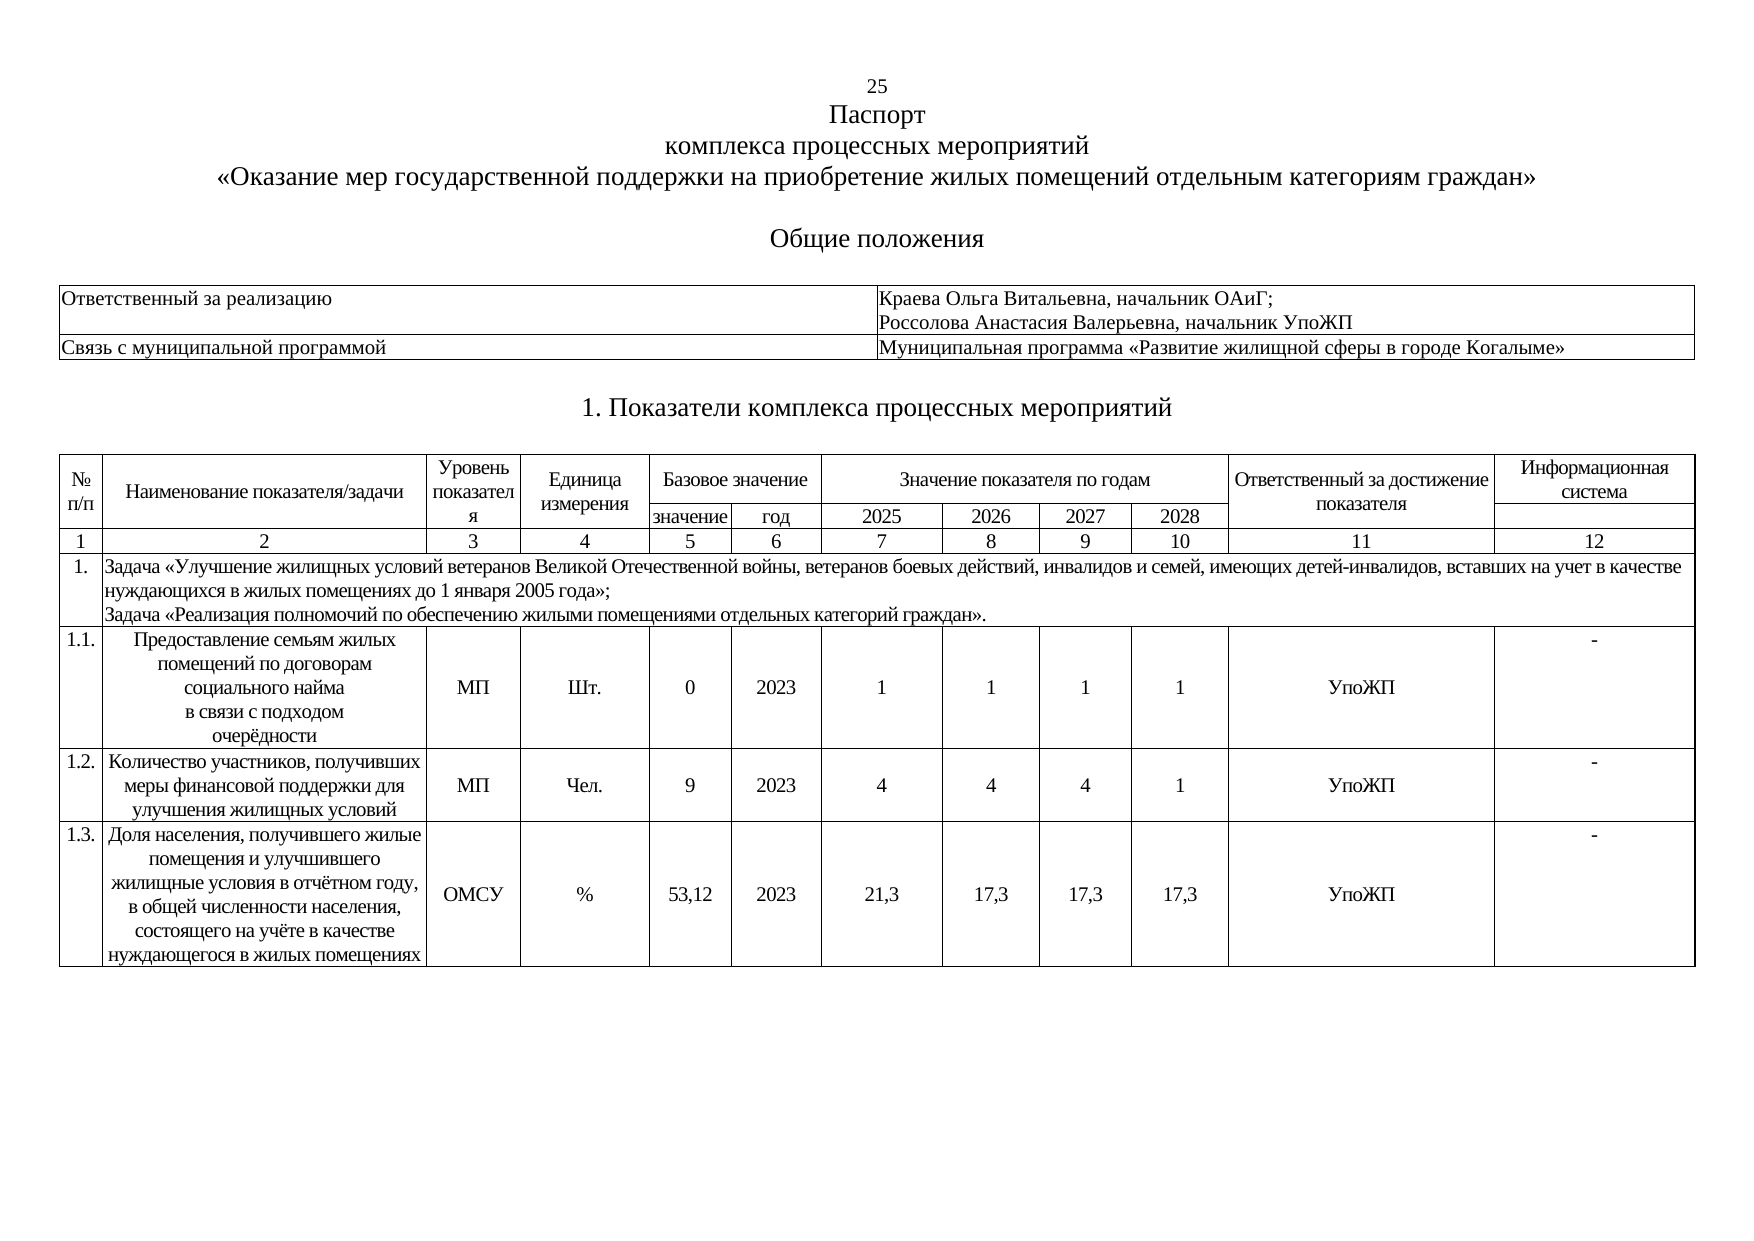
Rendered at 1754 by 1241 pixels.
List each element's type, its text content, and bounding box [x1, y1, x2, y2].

table_cell 5 [650, 529, 731, 553]
table_header Значение показателя по годам [822, 455, 1228, 503]
table_cell 1 [822, 627, 942, 747]
table_cell УпоЖП [1229, 627, 1494, 747]
text 1. Показатели комплекса процессных мероприятий [59, 391, 1695, 422]
table_cell 2023 [732, 627, 821, 747]
table_cell УпоЖП [1229, 822, 1494, 966]
table_cell 4 [521, 529, 649, 553]
table_cell МП [427, 627, 520, 747]
text комплекса процессных мероприятий [59, 129, 1695, 160]
table_cell 1 [1132, 627, 1228, 747]
text «Оказание мер государственной поддержки на приобретение жилых помещений отдельным категориям граждан» [59, 160, 1695, 191]
table_cell 7 [822, 529, 942, 553]
table_cell 17,3 [943, 822, 1039, 966]
table_cell 8 [943, 529, 1039, 553]
table_header Наименование показателя/задачи [103, 455, 426, 528]
table_cell 2023 [732, 822, 821, 966]
table_cell Муниципальная программа «Развитие жилищной сферы в городе Когалыме» [878, 335, 1694, 359]
table_cell 2025 [822, 504, 942, 528]
table_cell 0 [650, 627, 731, 747]
table_cell 4 [822, 749, 942, 821]
table_header № п/п [60, 455, 102, 528]
table_cell МП [427, 749, 520, 821]
table_header Базовое значение [650, 455, 821, 503]
table_cell 1.1. [60, 627, 102, 747]
table_cell Задача «Улучшение жилищных условий ветеранов Великой Отечественной войны, ветеранов боевых действий, инвалидов и семей, имеющих детей-инвалидов, вставших на учет в качестве нуждающихся в жилых помещениях до 1 января 2005 года»; Задача «Реализация полномочий по обеспечению жилыми помещениями отдельных категорий граждан». [103, 554, 1694, 626]
table_cell ОМСУ [427, 822, 520, 966]
table_cell Связь с муниципальной программой [60, 335, 877, 359]
table_cell 9 [1040, 529, 1131, 553]
table_cell 1.2. [60, 749, 102, 821]
table_cell 3 [427, 529, 520, 553]
table_cell 1 [1040, 627, 1131, 747]
table_cell 2023 [732, 749, 821, 821]
table_cell 21,3 [822, 822, 942, 966]
table_cell 4 [943, 749, 1039, 821]
table_cell Чел. [521, 749, 649, 821]
table_cell 2 [103, 529, 426, 553]
table_cell 17,3 [1040, 822, 1131, 966]
table_cell Предоставление семьям жилых помещений по договорам социального найма в связи с подходом очерёдности [103, 627, 426, 747]
table_cell 2028 [1132, 504, 1228, 528]
table_cell Количество участников, получивших меры финансовой поддержки для улучшения жилищных условий [103, 749, 426, 821]
table_header Ответственный за реализацию [60, 286, 877, 334]
table_cell 4 [1040, 749, 1131, 821]
table_cell % [521, 822, 649, 966]
table_cell - [1495, 627, 1694, 747]
table_header Краева Ольга Витальевна, начальник ОАиГ; Россолова Анастасия Валерьевна, начальник УпоЖП [878, 286, 1694, 334]
table_header Информационная система [1495, 455, 1694, 503]
text Паспорт [59, 98, 1695, 129]
table_cell 6 [732, 529, 821, 553]
table_cell 12 [1495, 529, 1694, 553]
table_cell 1 [60, 529, 102, 553]
table_cell 17,3 [1132, 822, 1228, 966]
table_cell 1 [1132, 749, 1228, 821]
table_cell - [1495, 822, 1694, 966]
table_cell - [1495, 749, 1694, 821]
table_header Ответственный за достижение показателя [1229, 455, 1494, 528]
table_cell 1.3. [60, 822, 102, 966]
table_header Уровень показателя [427, 455, 520, 528]
table_cell УпоЖП [1229, 749, 1494, 821]
table_cell 1 [943, 627, 1039, 747]
table_cell 2026 [943, 504, 1039, 528]
table_cell 9 [650, 749, 731, 821]
table_cell год [732, 504, 821, 528]
table_cell Шт. [521, 627, 649, 747]
table_cell 2027 [1040, 504, 1131, 528]
text Общие положения [59, 222, 1695, 254]
table_cell 10 [1132, 529, 1228, 553]
table_header Единица измерения [521, 455, 649, 528]
table_cell 53,12 [650, 822, 731, 966]
table_cell 1. [60, 554, 102, 626]
table_cell Доля населения, получившего жилые помещения и улучшившего жилищные условия в отчётном году, в общей численности населения, состоящего на учёте в качестве нуждающегося в жилых помещениях [103, 822, 426, 966]
table_cell значение [650, 504, 731, 528]
table_cell [1495, 504, 1694, 528]
table_cell 11 [1229, 529, 1494, 553]
